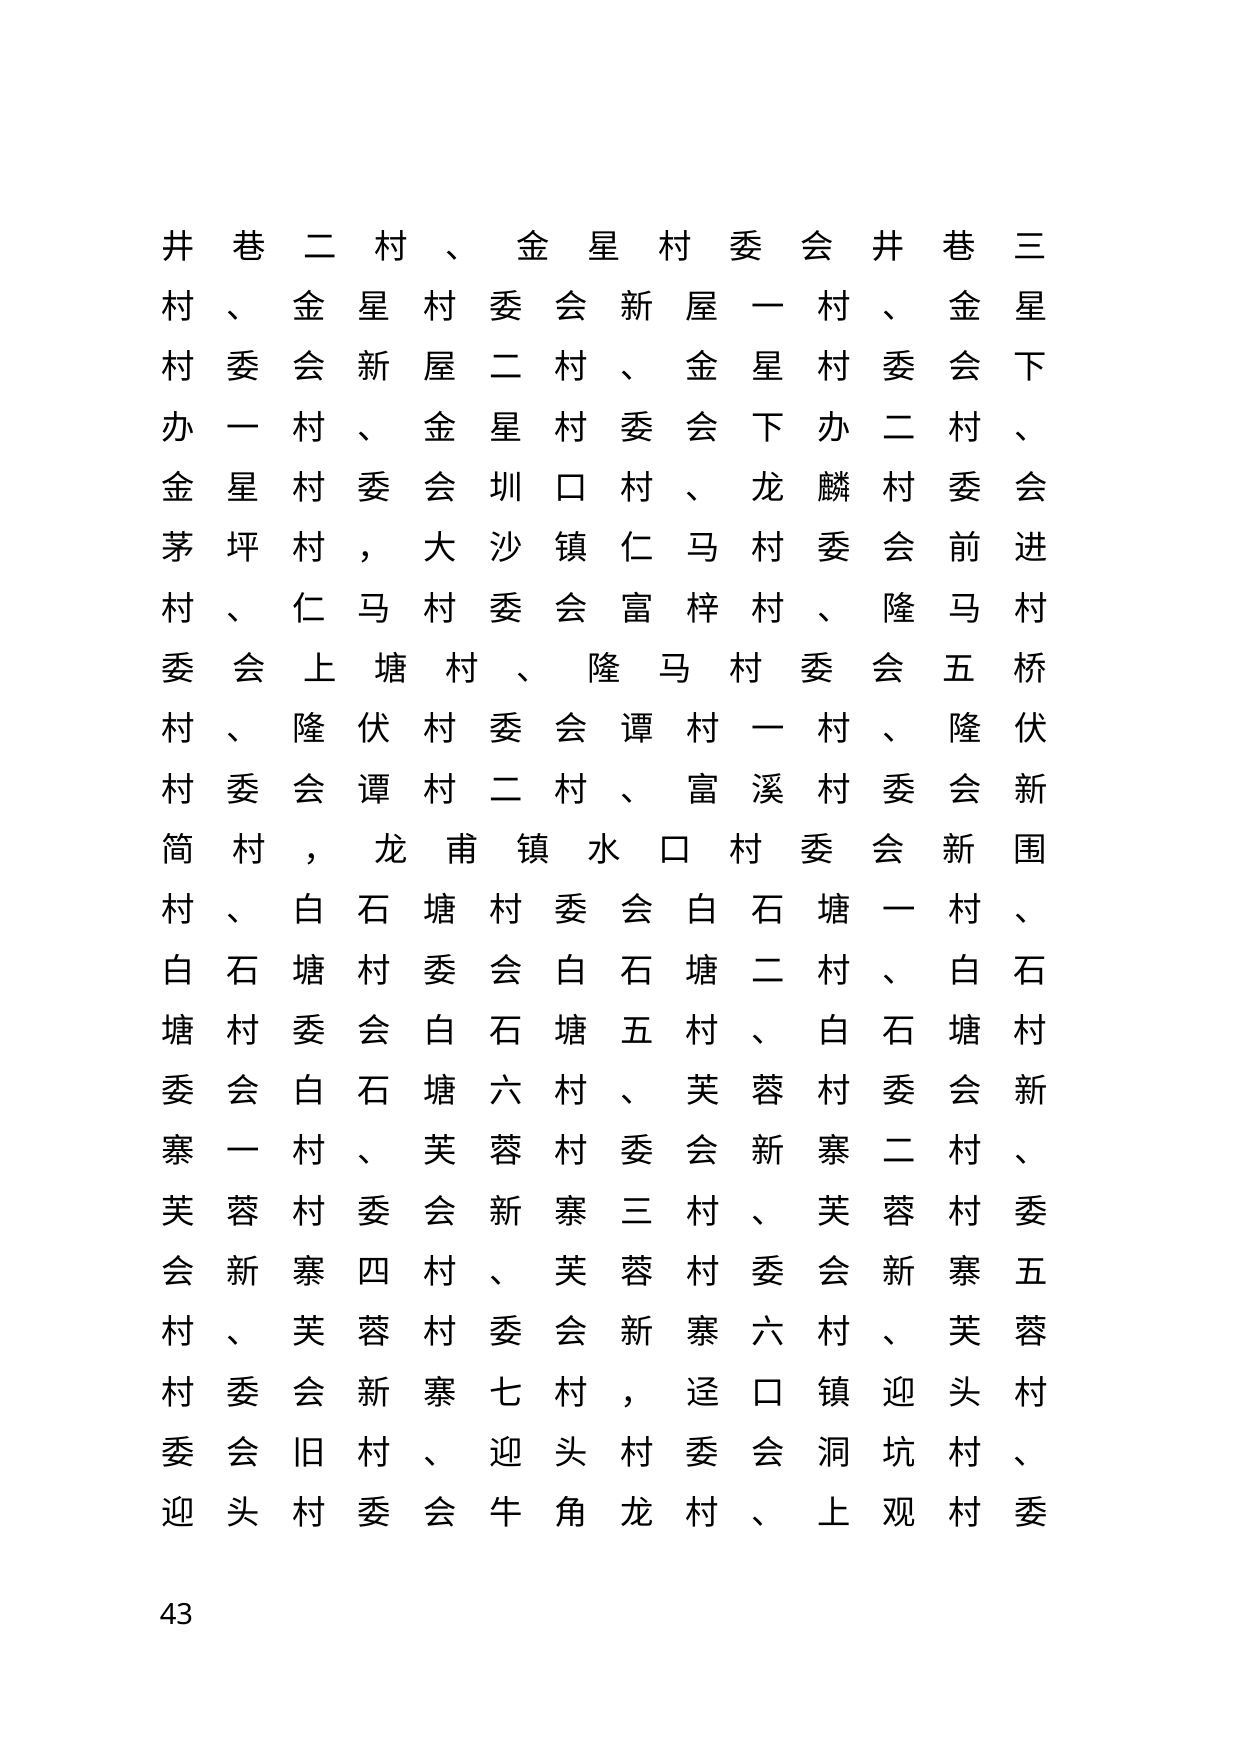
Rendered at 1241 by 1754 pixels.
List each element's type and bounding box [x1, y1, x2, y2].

text [161, 213, 1079, 1540]
